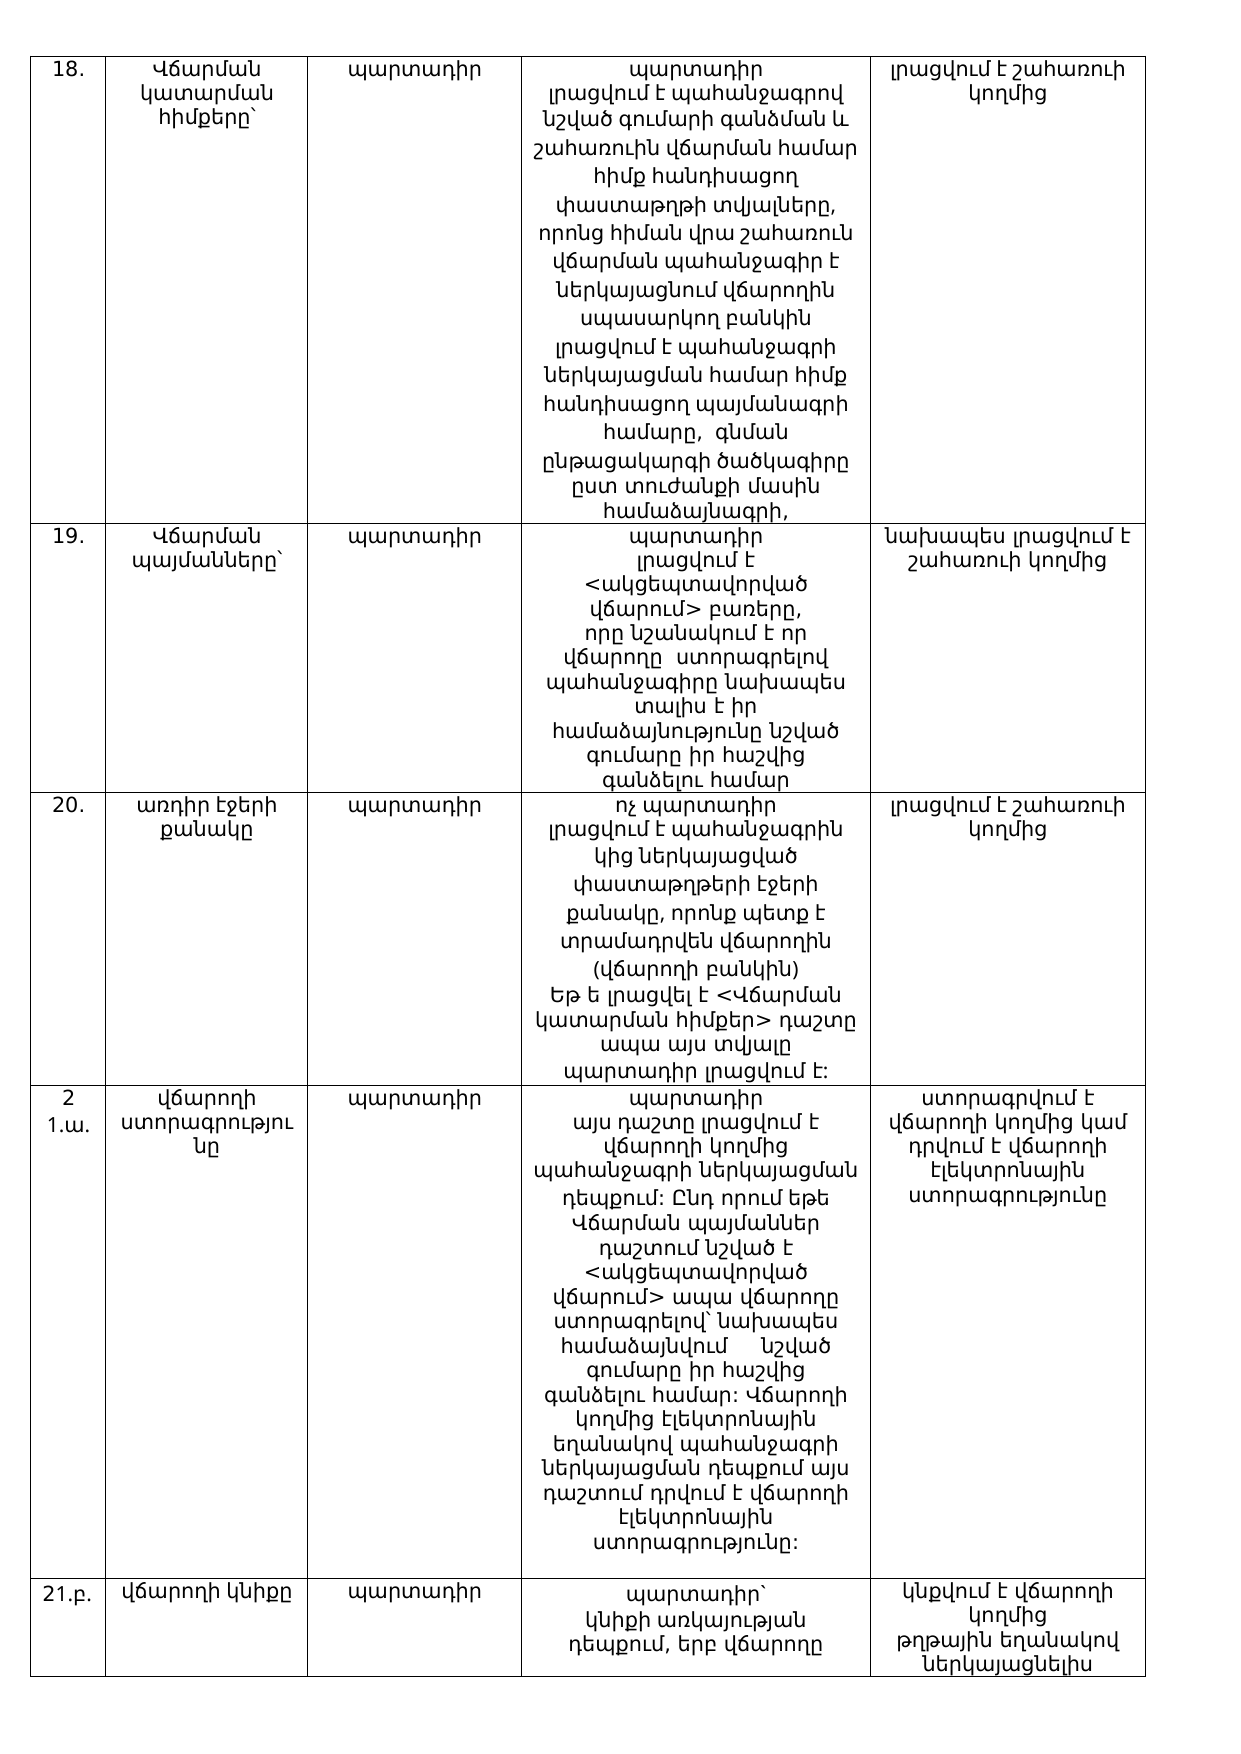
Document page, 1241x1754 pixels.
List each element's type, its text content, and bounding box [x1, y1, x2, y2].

table_cell պարտադիր [308, 793, 521, 1085]
table_cell ստորագրվում է վճարողի կողմից կամ դրվում է վճարողի էլեկտրոնային ստորագրությունը [871, 1086, 1145, 1578]
table_cell պարտադիր լրացվում է պահանջագրով նշված գումարի գանձման և շահառուին վճարման համար հիմք հանդիսացող փաստաթղթի տվյալները, որոնց հիման վրա շահառուն վճարման պահանջագիր է ներկայացնում վճարողին սպասարկող բանկին լրացվում է պահանջագրի ներկայացման համար հիմք հանդիսացող պայմանագրի համարը, գնման ընթացակարգի ծածկագիրը ըստ տուժանքի մասին համաձայնագրի, [522, 57, 870, 523]
table_cell առդիր էջերի քանակը [106, 793, 307, 1085]
table_cell նախապես լրացվում է շահառուի կողմից [871, 524, 1145, 792]
table_cell վճարողի կնիքը [106, 1579, 307, 1676]
table_cell ոչ պարտադիր լրացվում է պահանջագրին կից ներկայացված փաստաթղթերի էջերի քանակը, որոնք պետք է տրամադրվեն վճարողին (վճարողի բանկին) Եթ ե լրացվել է <Վճարման կատարման հիմքեր> դաշտը ապա այս տվյալը պարտադիր լրացվում է: [522, 793, 870, 1085]
table_cell 19. [31, 524, 105, 792]
table_cell 20. [31, 793, 105, 1085]
table_cell պարտադիր [308, 57, 521, 523]
table_cell լրացվում է շահառուի կողմից [871, 793, 1145, 1085]
table_cell պարտադիր այս դաշտը լրացվում է վճարողի կողմից պահանջագրի ներկայացման դեպքում: Ընդ որում եթե Վճարման պայմաններ դաշտում նշված է <ակցեպտավորված վճարում> ապա վճարողը ստորագրելով՝ նախապես համաձայնվում նշված գումարը իր հաշվից գանձելու համար: Վճարողի կողմից էլեկտրոնային եղանակով պահանջագրի ներկայացման դեպքում այս դաշտում դրվում է վճարողի էլեկտրոնային ստորագրությունը: [522, 1086, 870, 1578]
table_cell պարտադիր լրացվում է <ակցեպտավորված վճարում> բառերը, որը նշանակում է որ վճարողը ստորագրելով պահանջագիրը նախապես տալիս է իր համաձայնությունը նշված գումարը իր հաշվից գանձելու համար [522, 524, 870, 792]
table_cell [522, 1579, 870, 1676]
table_cell 18. [31, 57, 105, 523]
table_cell լրացվում է շահառուի կողմից [871, 57, 1145, 523]
table_cell պարտադիր [308, 1579, 521, 1676]
table_cell վճարողի ստորագրությունը [106, 1086, 307, 1578]
table_cell պարտադիր [308, 1086, 521, 1578]
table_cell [871, 1579, 1145, 1676]
table_cell 21.բ. [31, 1579, 105, 1676]
table_cell Վճարման կատարման հիմքերը՝ [106, 57, 307, 523]
table_cell պարտադիր [308, 524, 521, 792]
table_cell Վճարման պայմանները՝ [106, 524, 307, 792]
table_cell 21.ա. [31, 1086, 105, 1578]
